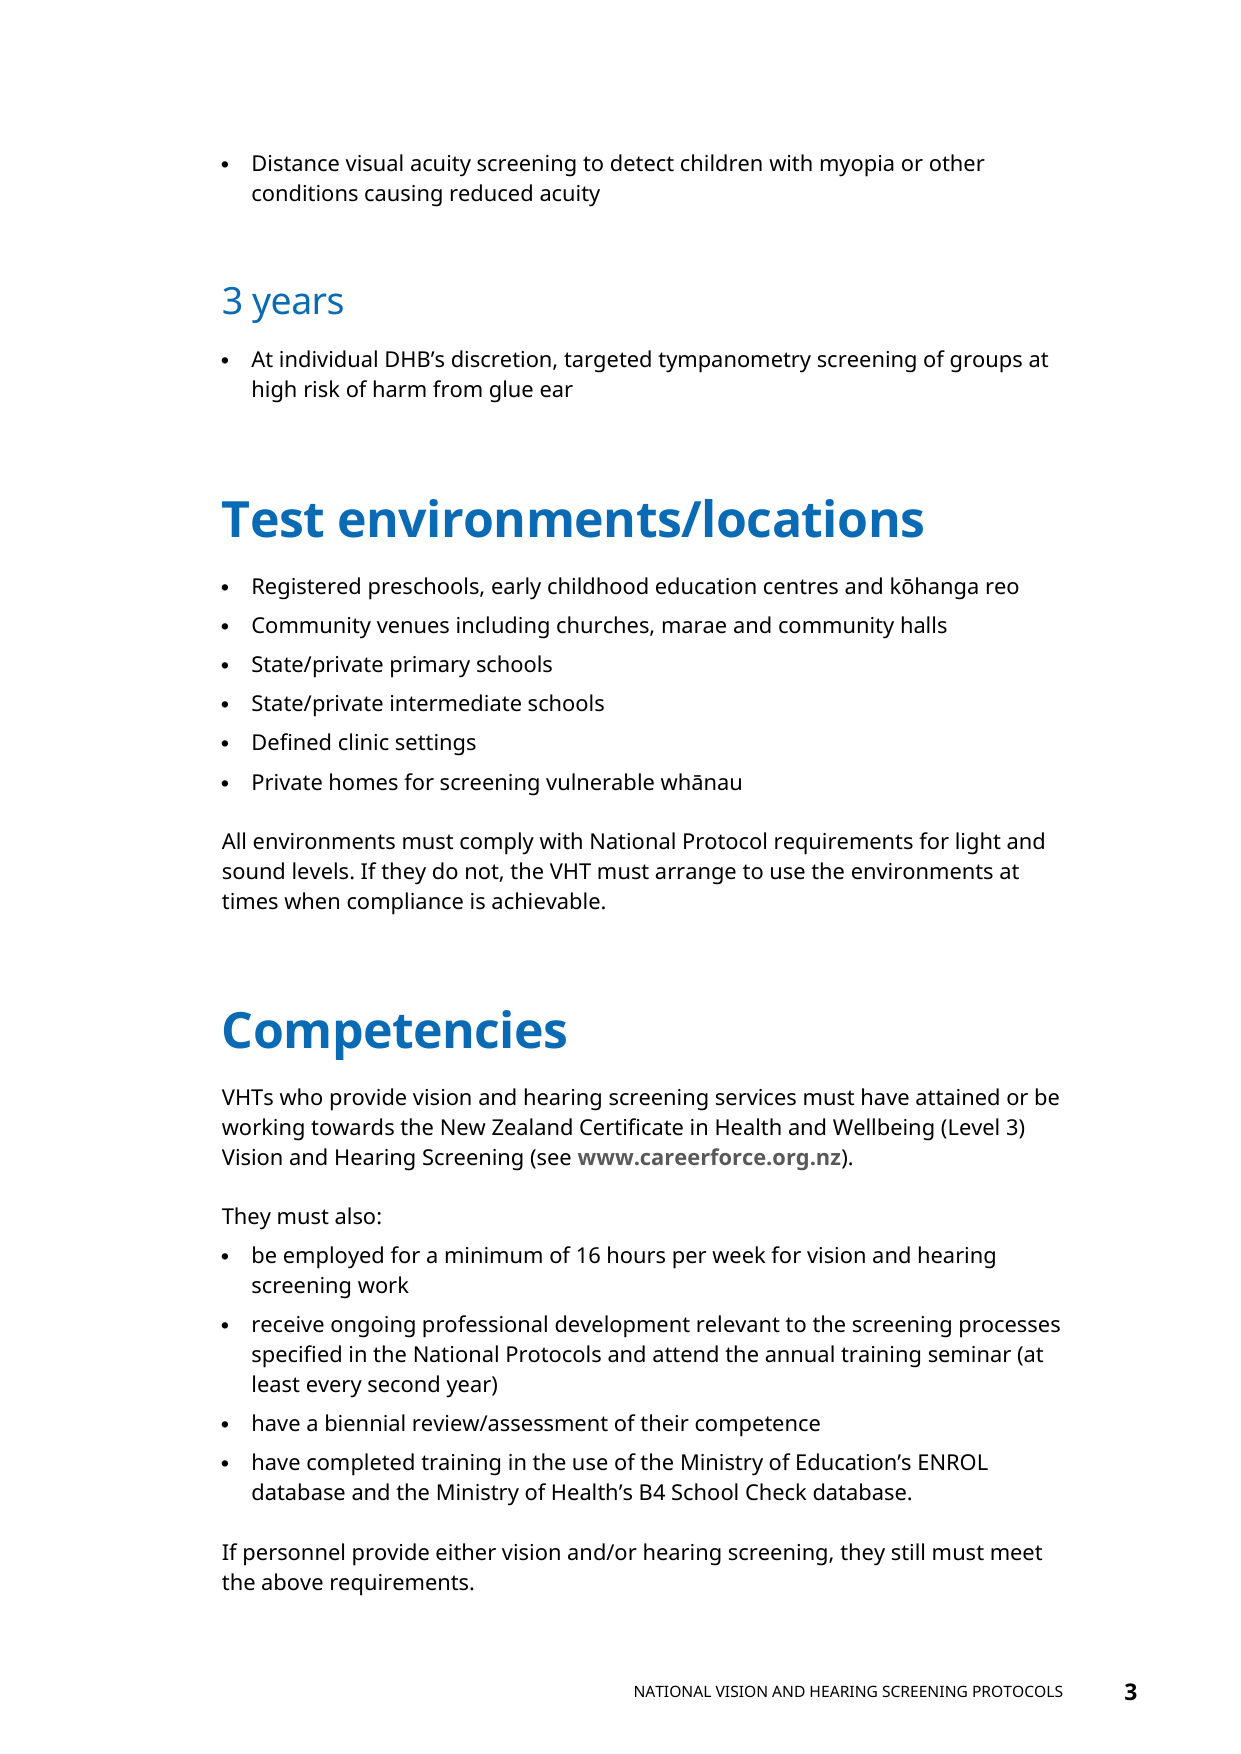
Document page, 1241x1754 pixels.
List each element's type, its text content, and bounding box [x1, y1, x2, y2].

text Community venues including churches, marae and community halls [222, 610, 1063, 639]
text Private homes for screening vulnerable whānau [222, 766, 1063, 796]
subtitle Test environments/locations [222, 484, 1063, 552]
text have completed training in the use of the Ministry of Education’s ENROL database and the Ministry of Health’s B4 School Check database. [222, 1447, 1063, 1507]
text At individual DHB’s discretion, targeted tympanometry screening of groups at high risk of harm from glue ear [222, 344, 1063, 404]
text Distance visual acuity screening to detect children with myopia or other conditions causing reduced acuity [222, 148, 1063, 207]
subtitle 3 years [222, 274, 1063, 326]
text Defined clinic settings [222, 727, 1063, 757]
text If personnel provide either vision and/or hearing screening, they still must meet the above requirements. [222, 1537, 1063, 1596]
text be employed for a minimum of 16 hours per week for vision and hearing screening work [222, 1240, 1063, 1300]
text All environments must comply with National Protocol requirements for light and sound levels. If they do not, the VHT must arrange to use the environments at times when compliance is achievable. [222, 826, 1063, 915]
text Registered preschools, early childhood education centres and kōhanga reo [222, 571, 1063, 600]
text receive ongoing professional development relevant to the screening processes specified in the National Protocols and attend the annual training seminar (at least every second year) [222, 1309, 1063, 1399]
text have a biennial review/assessment of their competence [222, 1408, 1063, 1438]
text VHTs who provide vision and hearing screening services must have attained or be working towards the New Zealand Certificate in Health and Wellbeing (Level 3) Vision and Hearing Screening (see www.careerforce.org.nz). [222, 1082, 1063, 1171]
subtitle Competencies [222, 995, 1063, 1063]
text State/private intermediate schools [222, 688, 1063, 718]
text They must also: [222, 1201, 1063, 1231]
text State/private primary schools [222, 649, 1063, 679]
